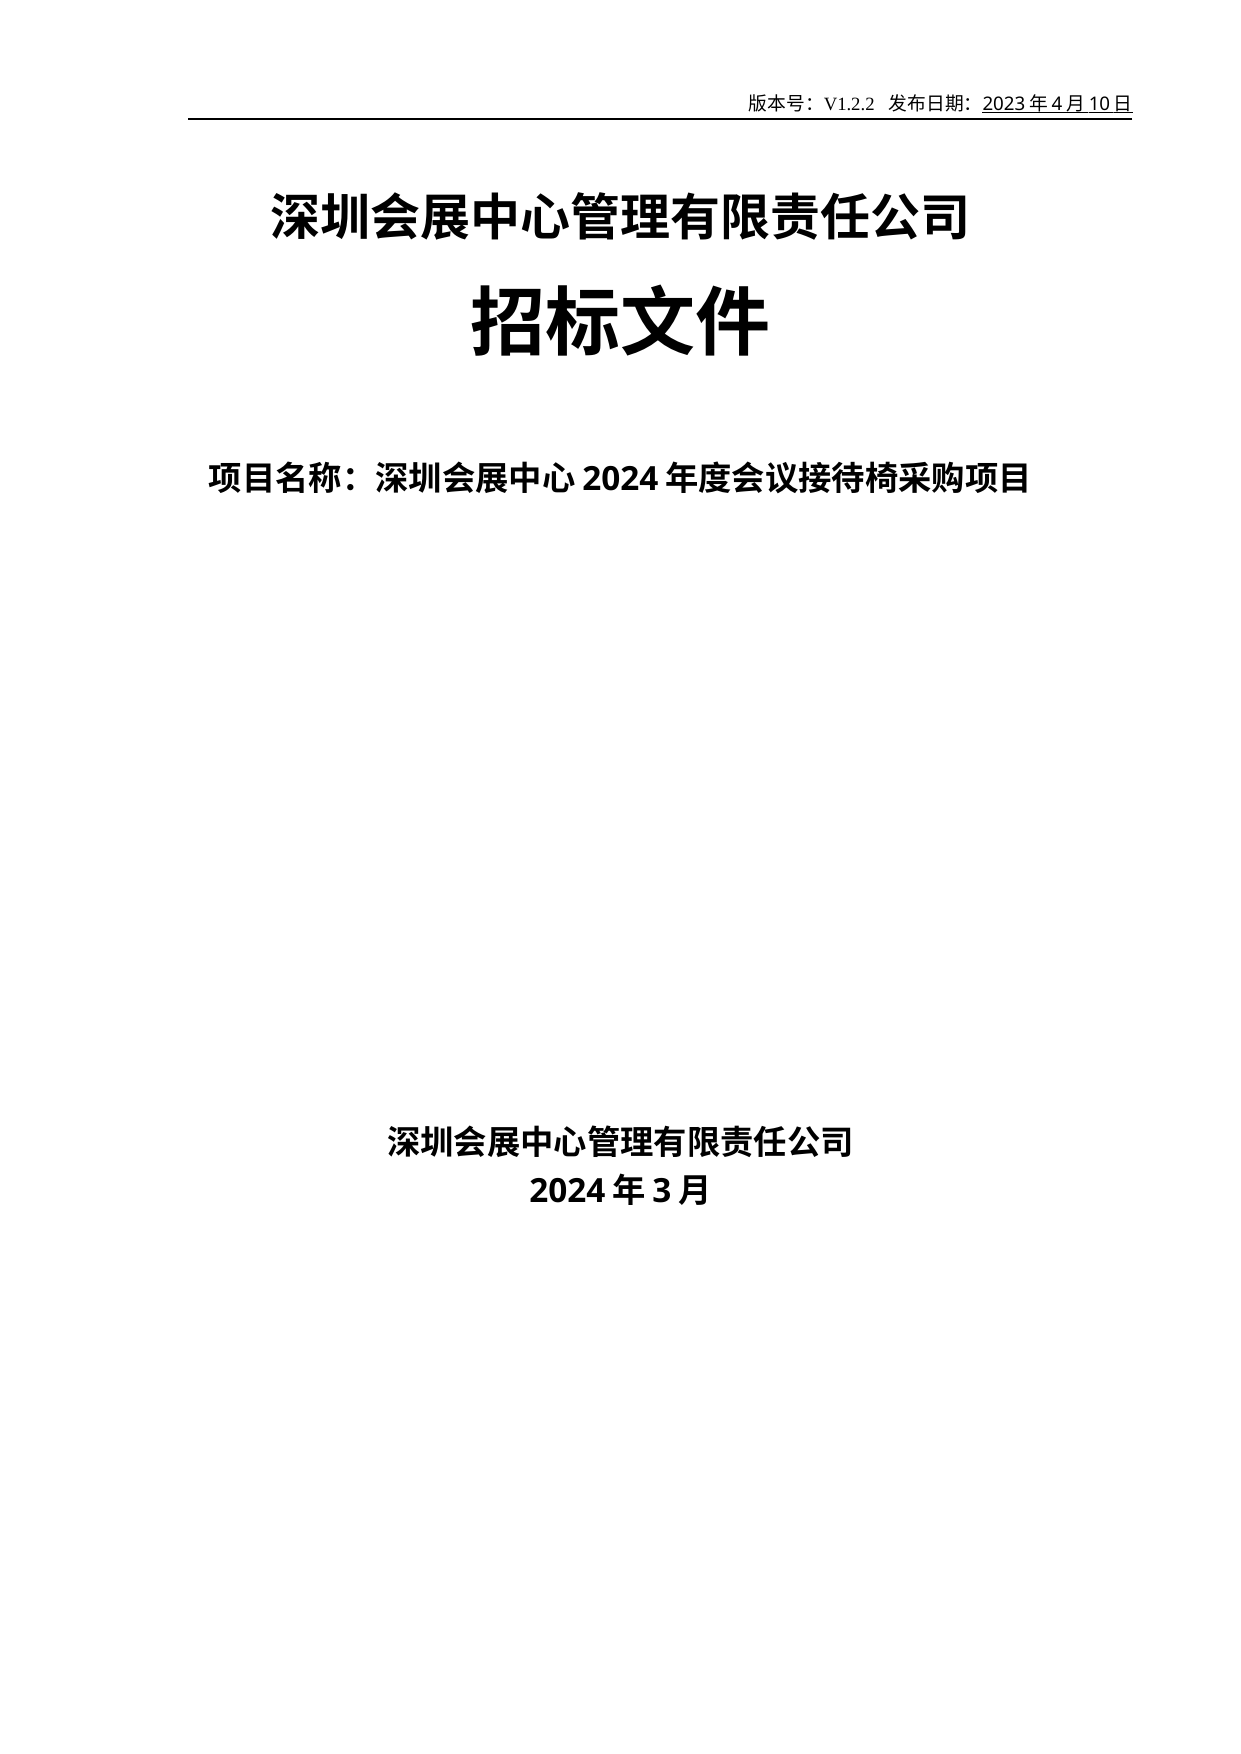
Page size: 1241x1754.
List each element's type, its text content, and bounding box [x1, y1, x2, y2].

text 深圳会展中心管理有限责任公司 [187, 1116, 1053, 1164]
text 招标文件 [187, 262, 1053, 371]
text 深圳会展中心管理有限责任公司 [187, 177, 1053, 250]
text 2024年3月 [187, 1164, 1053, 1213]
text 项目名称：深圳会展中心2024年度会议接待椅采购项目 [187, 452, 1053, 500]
